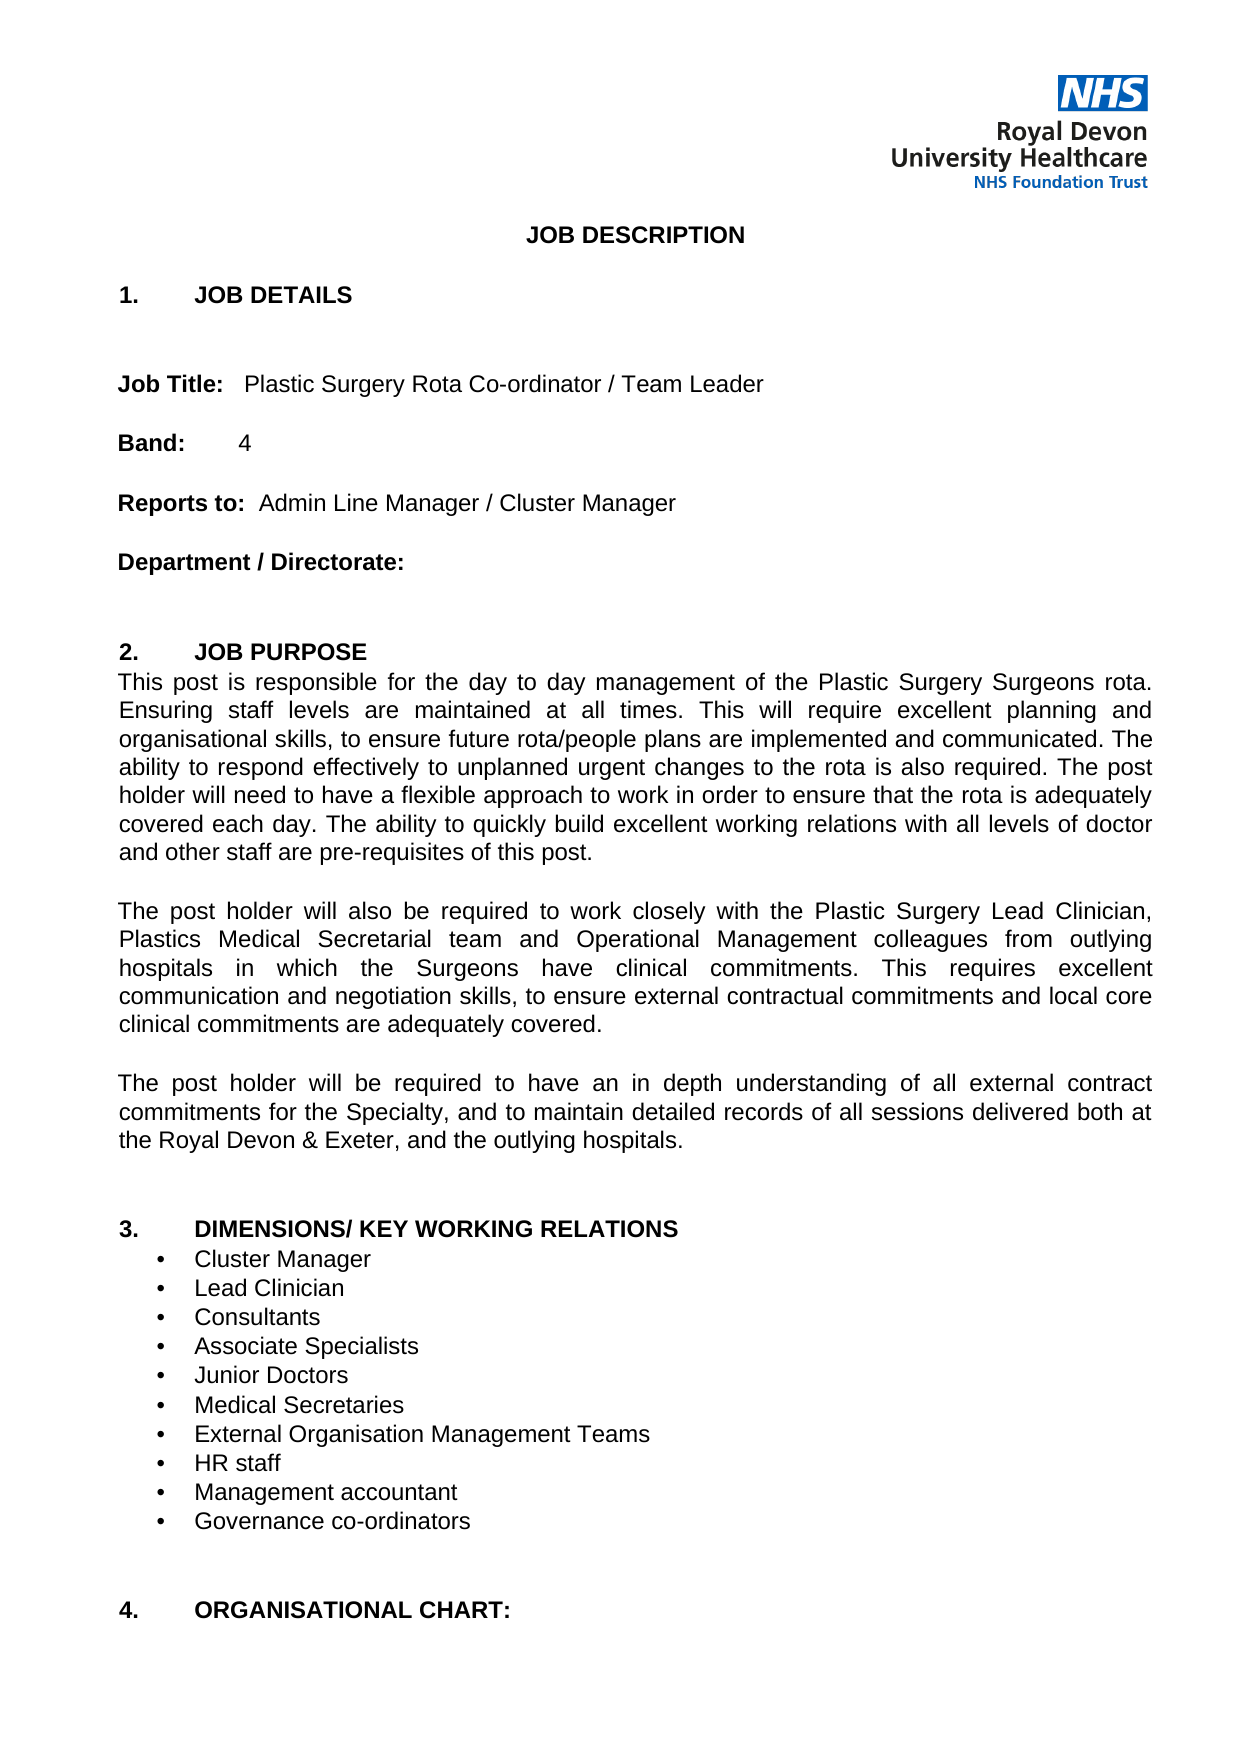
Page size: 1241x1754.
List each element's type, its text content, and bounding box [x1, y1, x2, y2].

list HR staff [156, 1449, 1154, 1477]
text The post holder will also be required to work closely with the Plastic Surgery Lead Clinician, Plastics Medical Secretarial team and Operational Management colleagues from outlying hospitals in which the Surgeons have clinical commitments. This requires excellent communication and negotiation skills, to ensure external contractual commitments and local core clinical commitments are adequately covered. [117, 897, 1154, 1038]
picture [876, 75, 1155, 192]
list External Organisation Management Teams [156, 1420, 1154, 1447]
list Governance co-ordinators [156, 1507, 1154, 1535]
list Junior Doctors [156, 1361, 1154, 1389]
list Lead Clinician [156, 1274, 1154, 1302]
text This post is responsible for the day to day management of the Plastic Surgery Surgeons rota. Ensuring staff levels are maintained at all times. This will require excellent planning and organisational skills, to ensure future rota/people plans are implemented and communicated. The ability to respond effectively to unplanned urgent changes to the rota is also required. The post holder will need to have a flexible approach to work in order to ensure that the rota is adequately covered each day. The ability to quickly build excellent working relations with all levels of doctor and other staff are pre-requisites of this post. [117, 668, 1154, 866]
text Job Title: Plastic Surgery Rota Co-ordinator / Team Leader [117, 370, 1154, 398]
list Medical Secretaries [156, 1391, 1154, 1418]
list Consultants [156, 1303, 1154, 1331]
text JOB DESCRIPTION [119, 221, 1152, 249]
list DIMENSIONS/ KEY WORKING RELATIONS [119, 1215, 1154, 1242]
text Department / Directorate: [117, 548, 1154, 576]
list ORGANISATIONAL CHART: [119, 1596, 1154, 1624]
list Cluster Manager [156, 1245, 1154, 1272]
text The post holder will be required to have an in depth understanding of all external contract commitments for the Specialty, and to maintain detailed records of all sessions delivered both at the Royal Devon & Exeter, and the outlying hospitals. [117, 1069, 1154, 1153]
list Management accountant [156, 1478, 1154, 1506]
text Reports to: Admin Line Manager / Cluster Manager [117, 489, 1154, 517]
text Band: 4 [117, 429, 1154, 457]
list JOB DETAILS [119, 281, 1154, 308]
list Associate Specialists [156, 1332, 1154, 1360]
list JOB PURPOSE [119, 638, 1154, 666]
